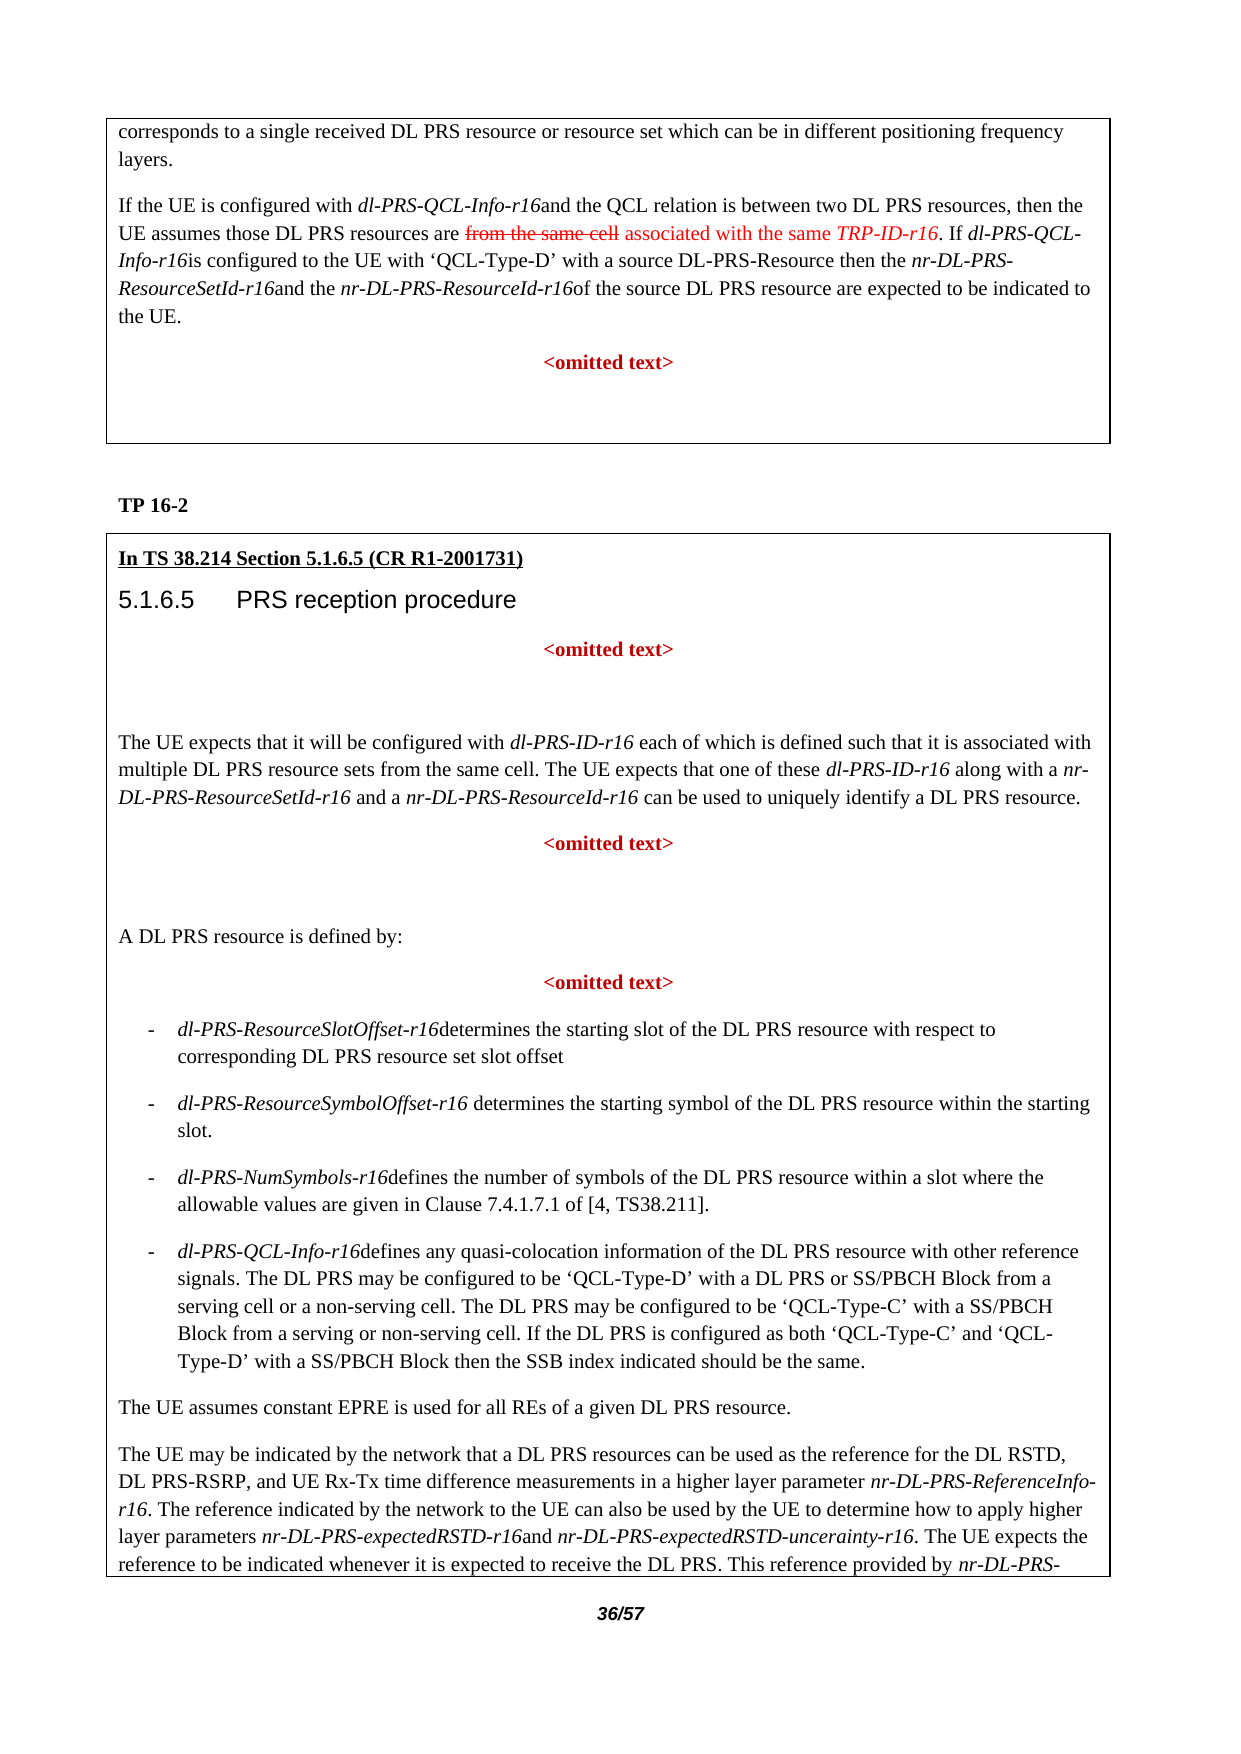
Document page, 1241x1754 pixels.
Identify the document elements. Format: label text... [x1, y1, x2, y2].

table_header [107, 119, 1109, 443]
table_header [107, 534, 1109, 1576]
